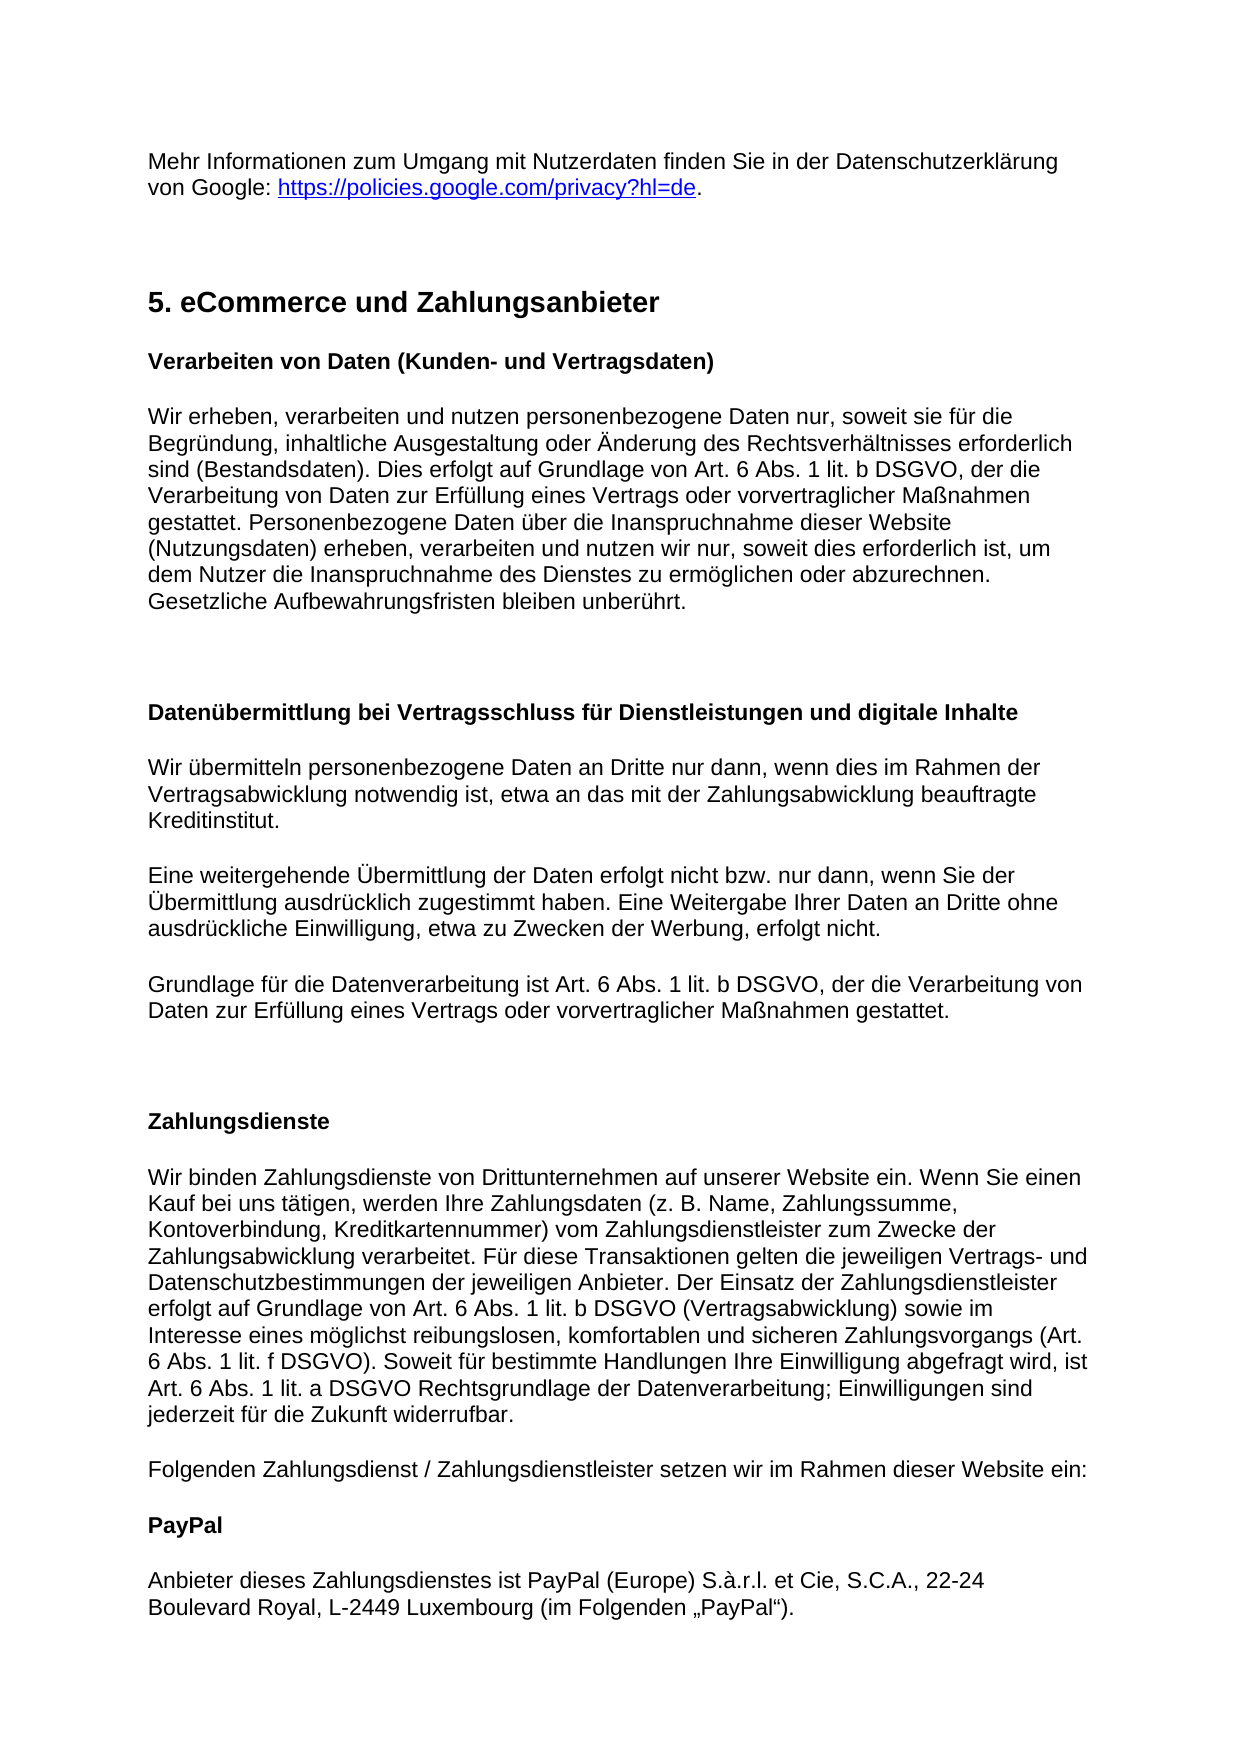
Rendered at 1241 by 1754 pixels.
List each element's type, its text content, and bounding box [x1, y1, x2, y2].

text Folgenden Zahlungsdienst / Zahlungsdienstleister setzen wir im Rahmen dieser Website ein: [148, 1456, 1093, 1483]
text Zahlungsdienste [148, 1108, 1093, 1134]
text 5. eCommerce und Zahlungsanbieter [148, 285, 1093, 318]
text Eine weitergehende Übermittlung der Daten erfolgt nicht bzw. nur dann, wenn Sie der Übermittlung ausdrücklich zugestimmt haben. Eine Weitergabe Ihrer Daten an Dritte ohne ausdrückliche Einwilligung, etwa zu Zwecken der Werbung, erfolgt nicht. [148, 862, 1093, 942]
text Anbieter dieses Zahlungsdienstes ist PayPal (Europe) S.à.r.l. et Cie, S.C.A., 22-24 Boulevard Royal, L-2449 Luxembourg (im Folgenden „PayPal“). [148, 1567, 1093, 1620]
text Grundlage für die Datenverarbeitung ist Art. 6 Abs. 1 lit. b DSGVO, der die Verarbeitung von Daten zur Erfüllung eines Vertrags oder vorvertraglicher Maßnahmen gestattet. [148, 971, 1093, 1023]
text Verarbeiten von Daten (Kunden- und Vertragsdaten) [148, 348, 1093, 374]
text Wir übermitteln personenbezogene Daten an Dritte nur dann, wenn dies im Rahmen der Vertragsabwicklung notwendig ist, etwa an das mit der Zahlungsabwicklung beauftragte Kreditinstitut. [148, 754, 1093, 833]
text Wir erheben, verarbeiten und nutzen personenbezogene Daten nur, soweit sie für die Begründung, inhaltliche Ausgestaltung oder Änderung des Rechtsverhältnisses erforderlich sind (Bestandsdaten). Dies erfolgt auf Grundlage von Art. 6 Abs. 1 lit. b DSGVO, der die Verarbeitung von Daten zur Erfüllung eines Vertrags oder vorvertraglicher Maßnahmen gestattet. Personenbezogene Daten über die Inanspruchnahme dieser Website (Nutzungsdaten) erheben, verarbeiten und nutzen wir nur, soweit dies erforderlich ist, um dem Nutzer die Inanspruchnahme des Dienstes zu ermöglichen oder abzurechnen. Gesetzliche Aufbewahrungsfristen bleiben unberührt. [148, 403, 1093, 614]
text Datenübermittlung bei Vertragsschluss für Dienstleistungen und digitale Inhalte [148, 699, 1093, 725]
text Mehr Informationen zum Umgang mit Nutzerdaten finden Sie in der Datenschutzerklärung von Google: https://policies.google.com/privacy?hl=de. [148, 148, 1093, 200]
text PayPal [148, 1512, 1093, 1538]
text Wir binden Zahlungsdienste von Drittunternehmen auf unserer Website ein. Wenn Sie einen Kauf bei uns tätigen, werden Ihre Zahlungsdaten (z. B. Name, Zahlungssumme, Kontoverbindung, Kreditkartennummer) vom Zahlungsdienstleister zum Zwecke der Zahlungsabwicklung verarbeitet. Für diese Transaktionen gelten die jeweiligen Vertrags- und Datenschutzbestimmungen der jeweiligen Anbieter. Der Einsatz der Zahlungsdienstleister erfolgt auf Grundlage von Art. 6 Abs. 1 lit. b DSGVO (Vertragsabwicklung) sowie im Interesse eines möglichst reibungslosen, komfortablen und sicheren Zahlungsvorgangs (Art. 6 Abs. 1 lit. f DSGVO). Soweit für bestimmte Handlungen Ihre Einwilligung abgefragt wird, ist Art. 6 Abs. 1 lit. a DSGVO Rechtsgrundlage der Datenverarbeitung; Einwilligungen sind jederzeit für die Zukunft widerrufbar. [148, 1164, 1093, 1427]
